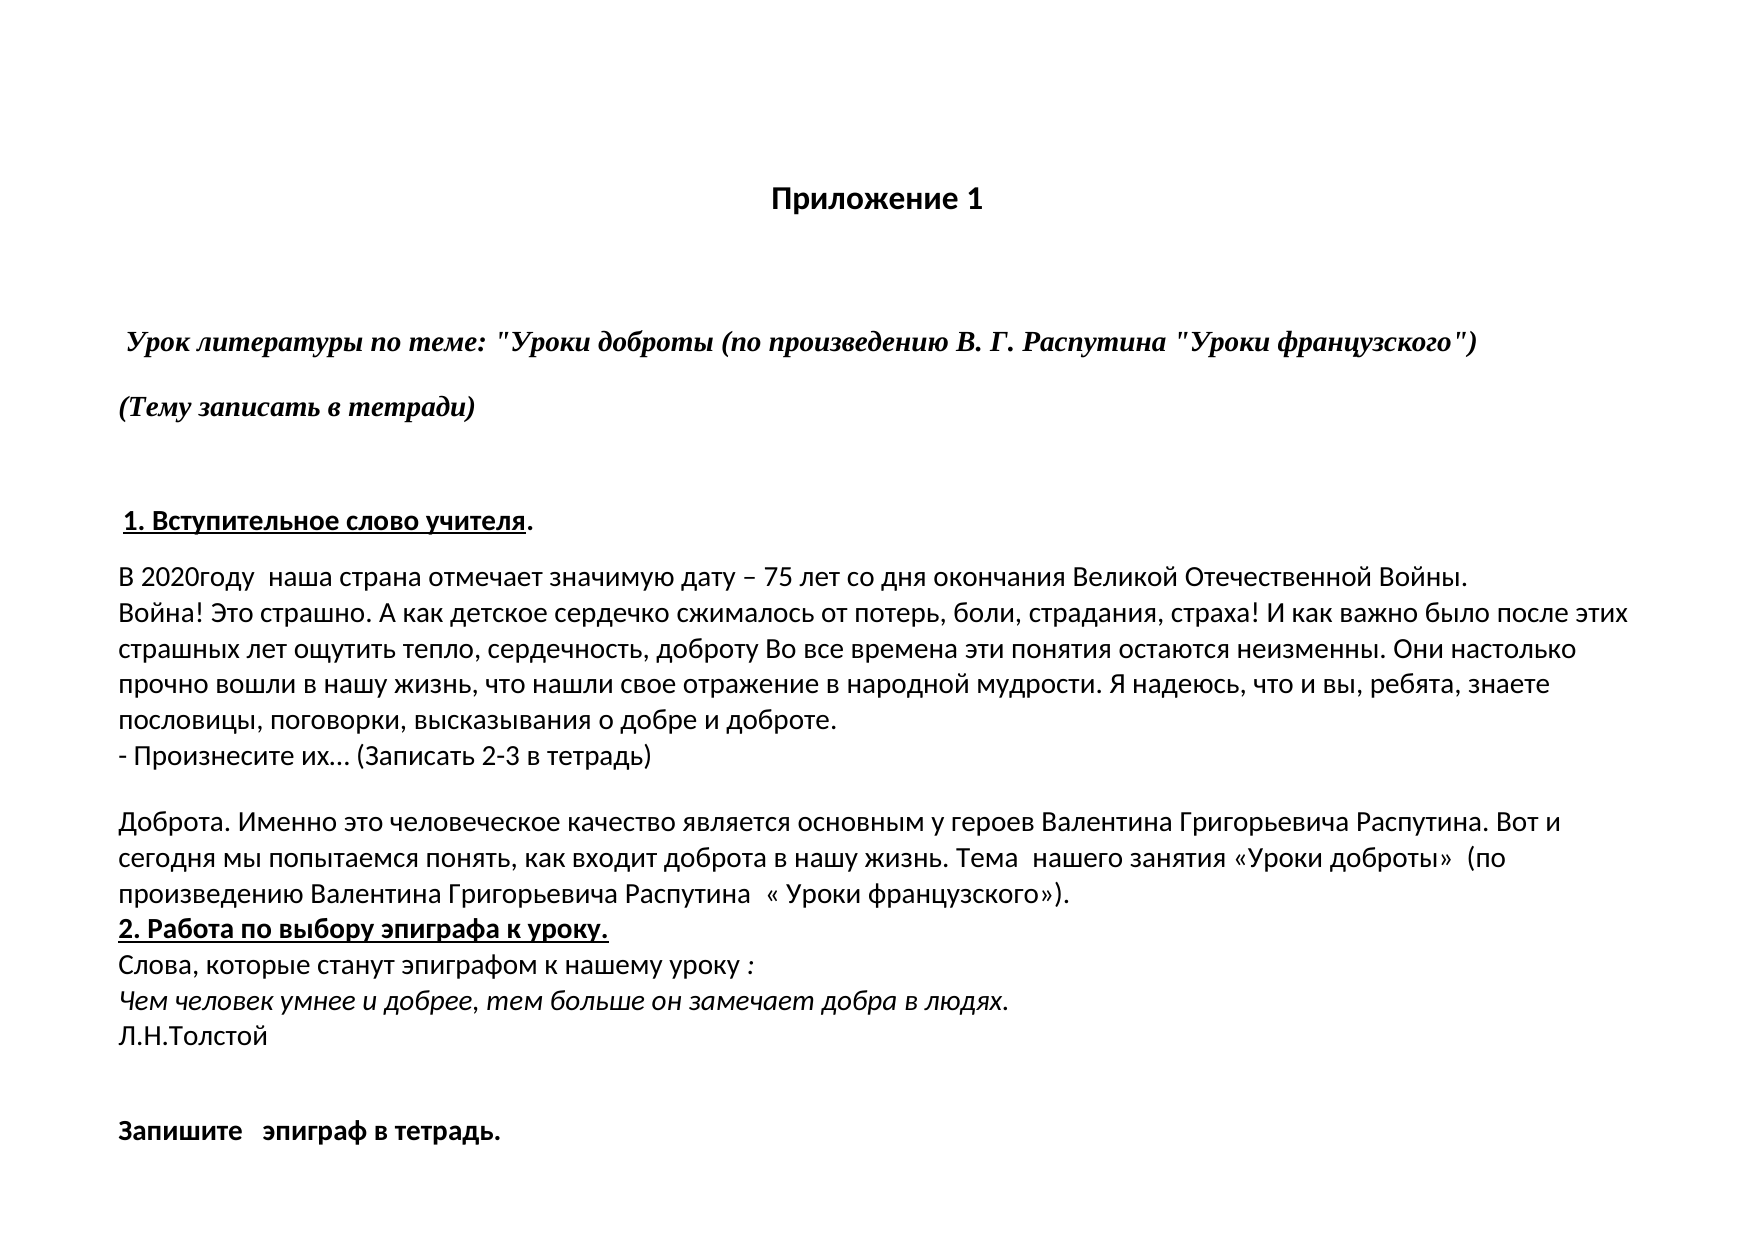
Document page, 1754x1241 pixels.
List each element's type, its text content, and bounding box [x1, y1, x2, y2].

text Слова, которые станут эпиграфом к нашему уроку : [118, 946, 1636, 982]
text 2. Работа по выбору эпиграфа к уроку. [118, 910, 1636, 946]
text Запишите эпиграф в тетрадь. [118, 1112, 1636, 1148]
text Чем человек умнее и добрее, тем больше он замечает добра в людях. Л.Н.Толстой [118, 982, 1636, 1053]
text В 2020году наша страна отмечает значимую дату – 75 лет со дня окончания Великой Отечественной Войны. Война! Это страшно. А как детское сердечко сжималось от потерь, боли, страдания, страха! И как важно было после этих страшных лет ощутить тепло, сердечность, доброту Во все времена эти понятия остаются неизменны. Они настолько прочно вошли в нашу жизнь, что нашли свое отражение в народной мудрости. Я надеюсь, что и вы, ребята, знаете пословицы, поговорки, высказывания о добре и доброте. [118, 558, 1636, 737]
text 1. Вступительное слово учителя. [118, 502, 1636, 538]
text - Произнесите их… (Записать 2-3 в тетрадь) [118, 737, 1636, 772]
text Доброта. Именно это человеческое качество является основным у героев Валентина Григорьевича Распутина. Вот и сегодня мы попытаемся понять, как входит доброта в нашу жизнь. Тема нашего занятия «Уроки доброты» (по произведению Валентина Григорьевича Распутина « Уроки французского»). [118, 803, 1636, 910]
text (Тему записать в тетради) [118, 389, 1636, 422]
text Урок литературы по теме: "Уроки доброты (по произведению В. Г. Распутина "Уроки французского") [118, 324, 1636, 358]
text Приложение 1 [118, 177, 1636, 218]
